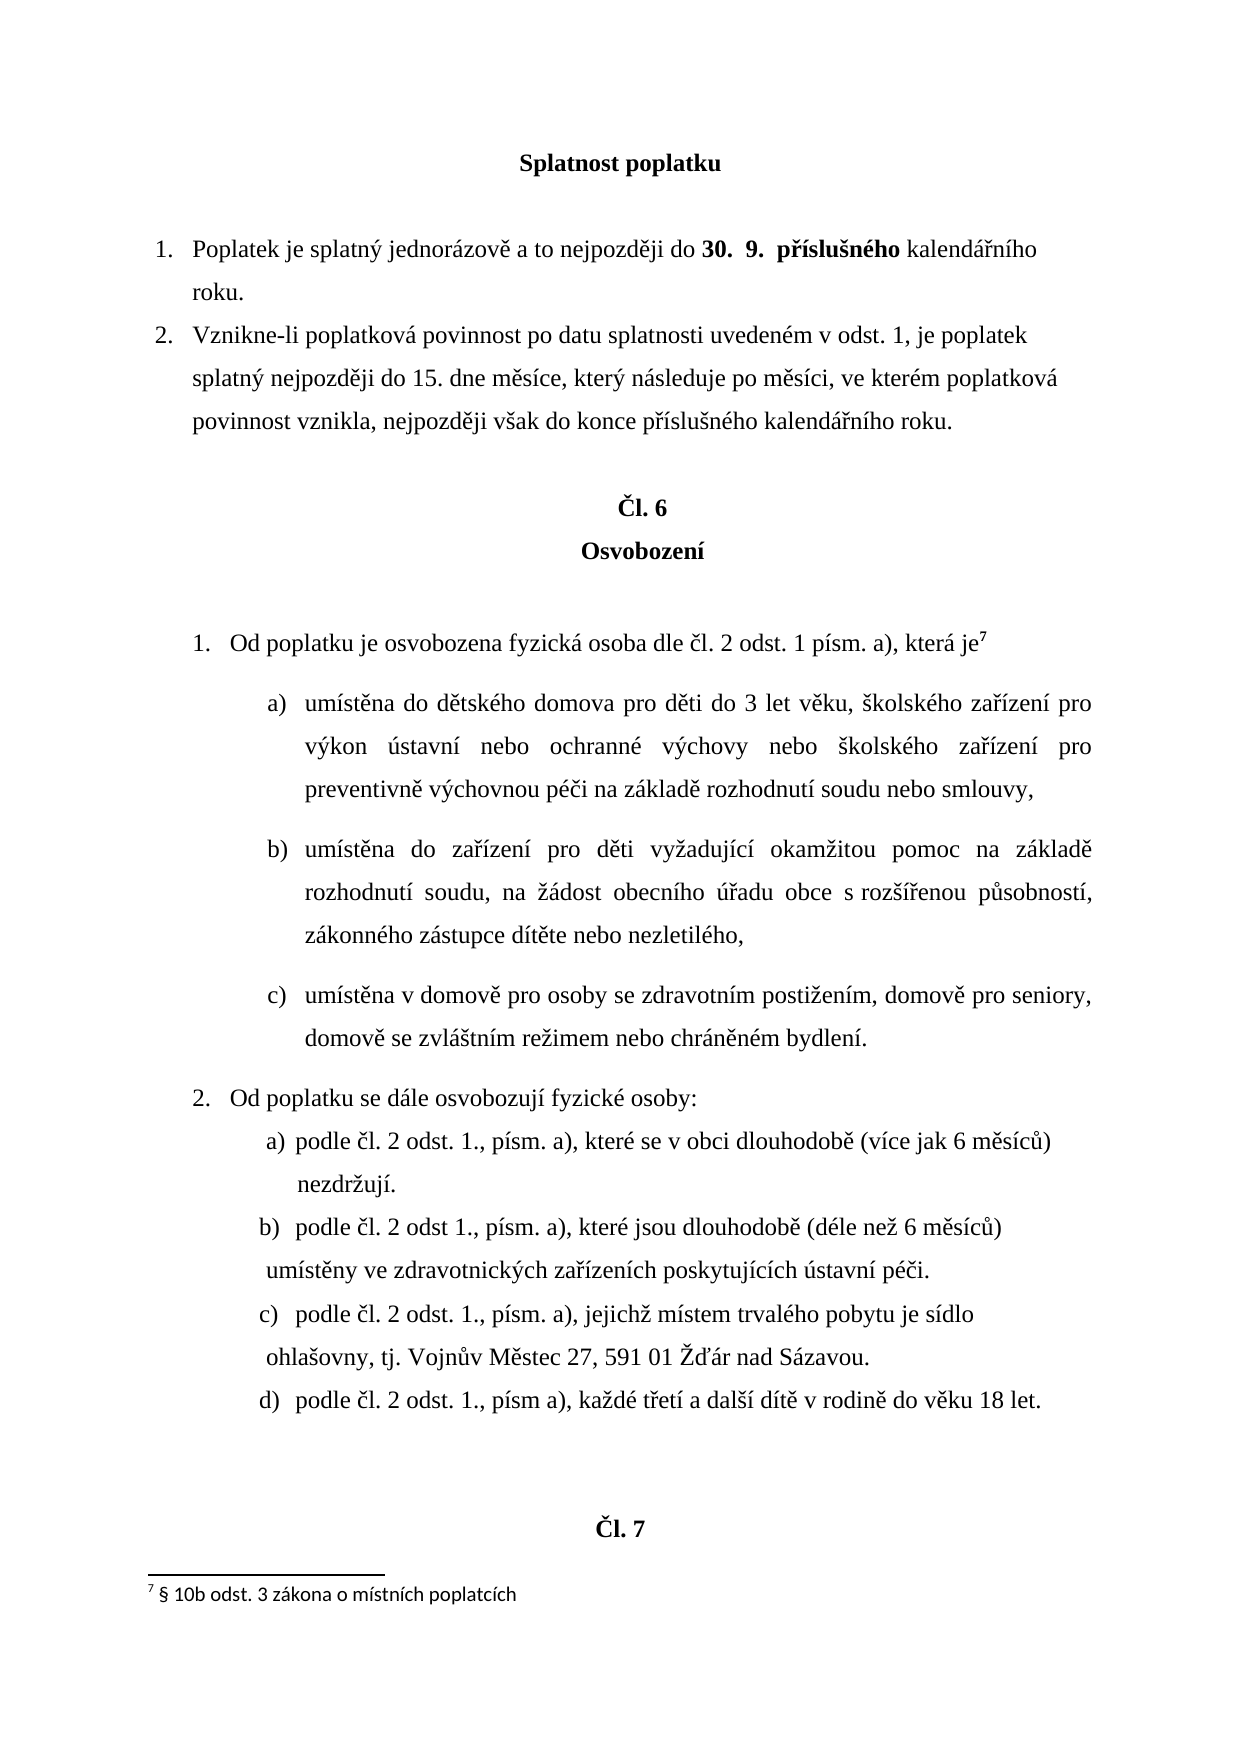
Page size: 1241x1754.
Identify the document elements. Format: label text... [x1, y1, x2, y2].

list umístěna v domově pro osoby se zdravotním postižením, domově pro seniory, domově se zvláštním režimem nebo chráněném bydlení. [267, 980, 1093, 1052]
list Čl. 6 [192, 493, 1093, 521]
text Splatnost poplatku [148, 148, 1093, 176]
list podle čl. 2 odst 1., písm. a), které jsou dlouhodobě (déle než 6 měsíců) [223, 1212, 1093, 1241]
list Vznikne-li poplatková povinnost po datu splatnosti uvedeném v odst. 1, je poplatek splatný nejpozději do 15. dne měsíce, který následuje po měsíci, ve kterém poplatková povinnost vznikla, nejpozději však do konce příslušného kalendářního roku. [154, 320, 1093, 435]
list umístěna do dětského domova pro děti do 3 let věku, školského zařízení pro výkon ústavní nebo ochranné výchovy nebo školského zařízení pro preventivně výchovnou péči na základě rozhodnutí soudu nebo smlouvy, [267, 688, 1093, 803]
list Od poplatku je osvobozena fyzická osoba dle čl. 2 odst. 1 písm. a), která je [192, 628, 1093, 657]
list podle čl. 2 odst. 1., písm. a), které se v obci dlouhodobě (více jak 6 měsíců) [236, 1126, 1093, 1155]
list Od poplatku se dále osvobozují fyzické osoby: [192, 1083, 1093, 1112]
text Čl. 7 [148, 1514, 1093, 1543]
list umístěna do zařízení pro děti vyžadující okamžitou pomoc na základě rozhodnutí soudu, na žádost obecního úřadu obce s rozšířenou působností, zákonného zástupce dítěte nebo nezletilého, [267, 834, 1093, 949]
list umístěny ve zdravotnických zařízeních poskytujících ústavní péči. [266, 1256, 1093, 1284]
list ohlašovny, tj. Vojnův Městec 27, 591 01 Žďár nad Sázavou. [266, 1342, 1093, 1371]
list Poplatek je splatný jednorázově a to nejpozději do 30. 9. příslušného kalendářního roku. [154, 234, 1093, 306]
list nezdržují. [266, 1169, 1093, 1198]
list podle čl. 2 odst. 1., písm. a), jejichž místem trvalého pobytu je sídlo [223, 1299, 1093, 1327]
list podle čl. 2 odst. 1., písm a), každé třetí a další dítě v rodině do věku 18 let. [223, 1385, 1093, 1414]
list Osvobození [192, 536, 1093, 564]
